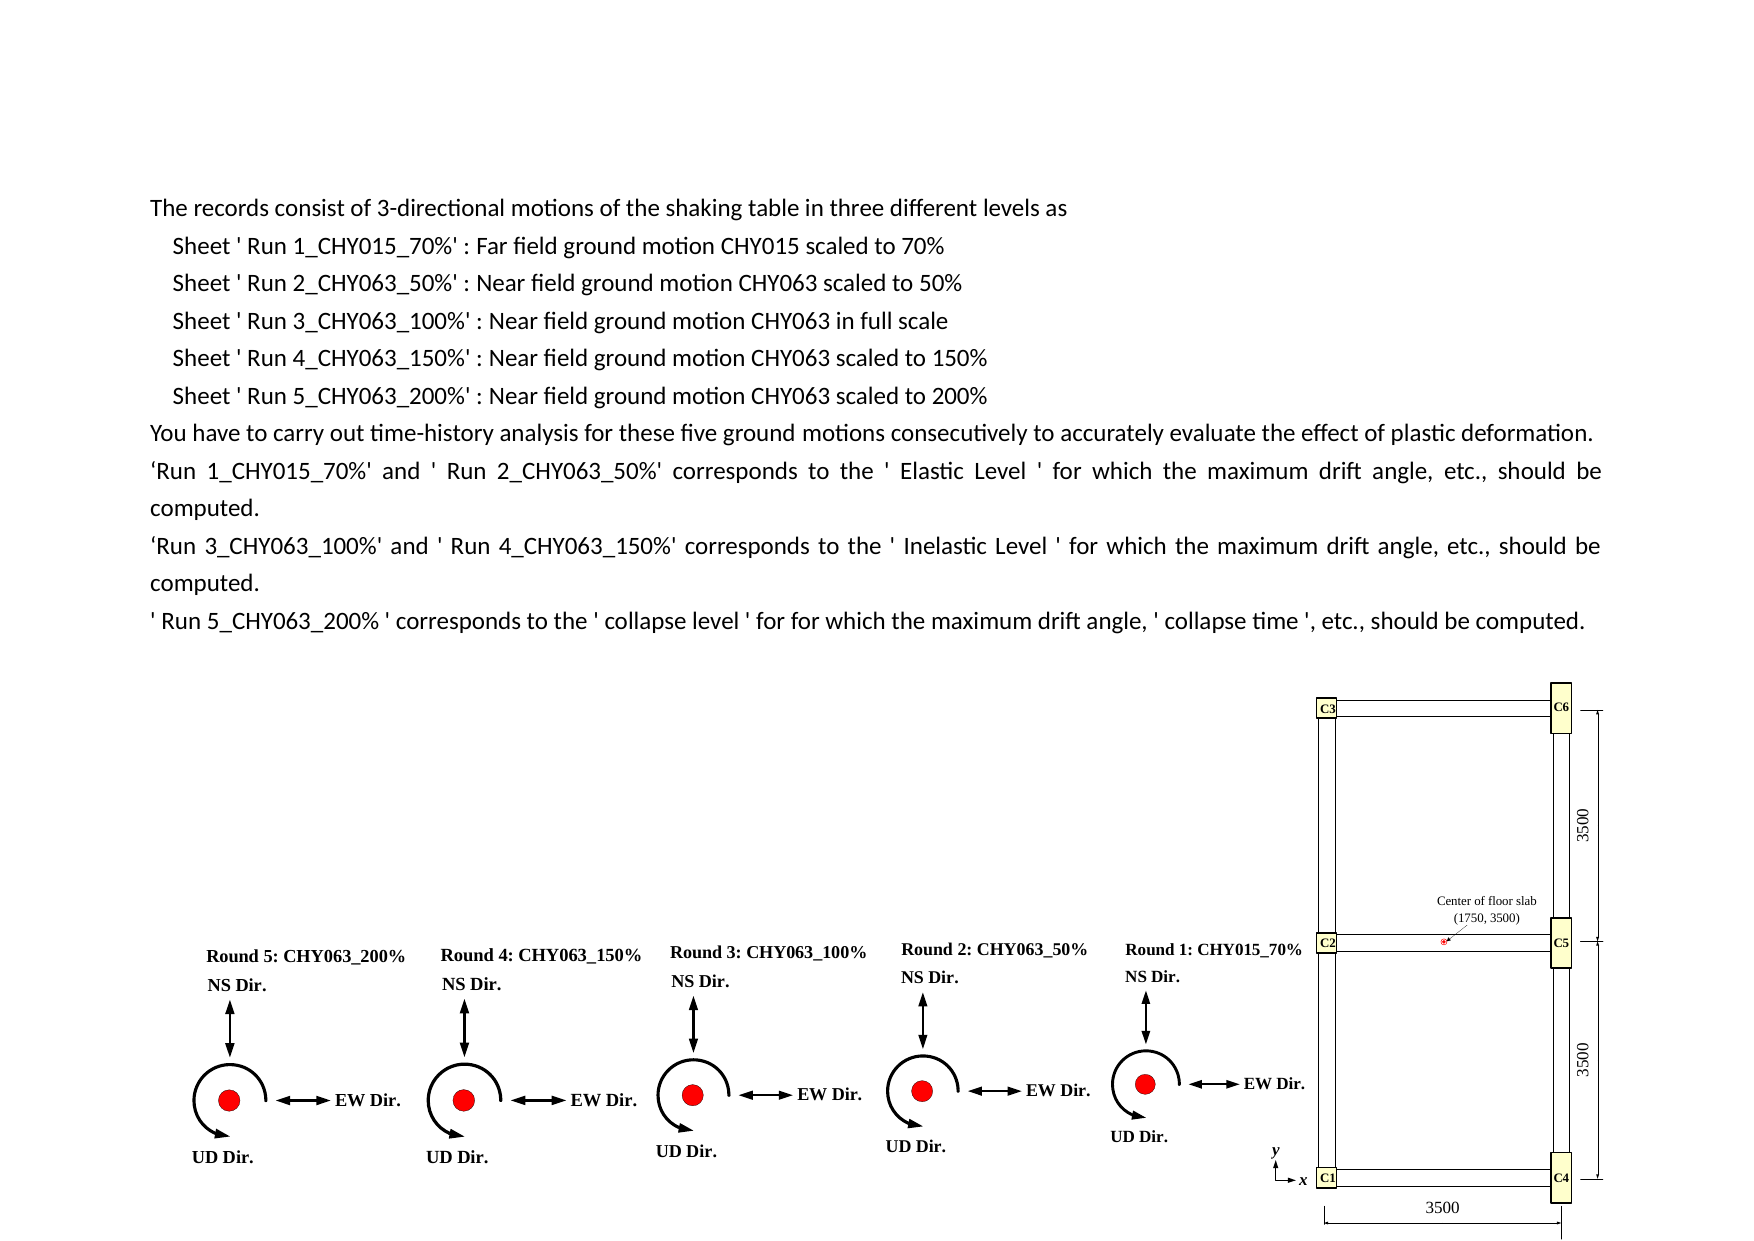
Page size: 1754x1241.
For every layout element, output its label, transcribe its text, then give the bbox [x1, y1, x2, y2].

text Sheet ' Run 2_CHY063_50%' : Near field ground motion CHY063 scaled to 50% [150, 264, 1604, 301]
text ‘Run 1_CHY015_70%' and ' Run 2_CHY063_50%' corresponds to the ' Elastic Level ' for which the maximum drift angle, etc., should be computed. [150, 451, 1604, 526]
text Sheet ' Run 3_CHY063_100%' : Near field ground motion CHY063 in full scale [150, 301, 1604, 339]
text You have to carry out time-history analysis for these five ground motions consecutively to accurately evaluate the effect of plastic deformation. [150, 414, 1604, 451]
text Sheet ' Run 4_CHY063_150%' : Near field ground motion CHY063 scaled to 150% [150, 339, 1604, 376]
text ‘Run 3_CHY063_100%' and ' Run 4_CHY063_150%' corresponds to the ' Inelastic Level ' for which the maximum drift angle, etc., should be computed. [150, 526, 1604, 601]
text The records consist of 3-directional motions of the shaking table in three different levels as [150, 189, 1604, 226]
text ' Run 5_CHY063_200% ' corresponds to the ' collapse level ' for for which the maximum drift angle, ' collapse time ', etc., should be computed. [150, 601, 1604, 639]
text Sheet ' Run 1_CHY015_70%' : Far field ground motion CHY015 scaled to 70% [150, 226, 1604, 264]
text Sheet ' Run 5_CHY063_200%' : Near field ground motion CHY063 scaled to 200% [150, 376, 1604, 414]
